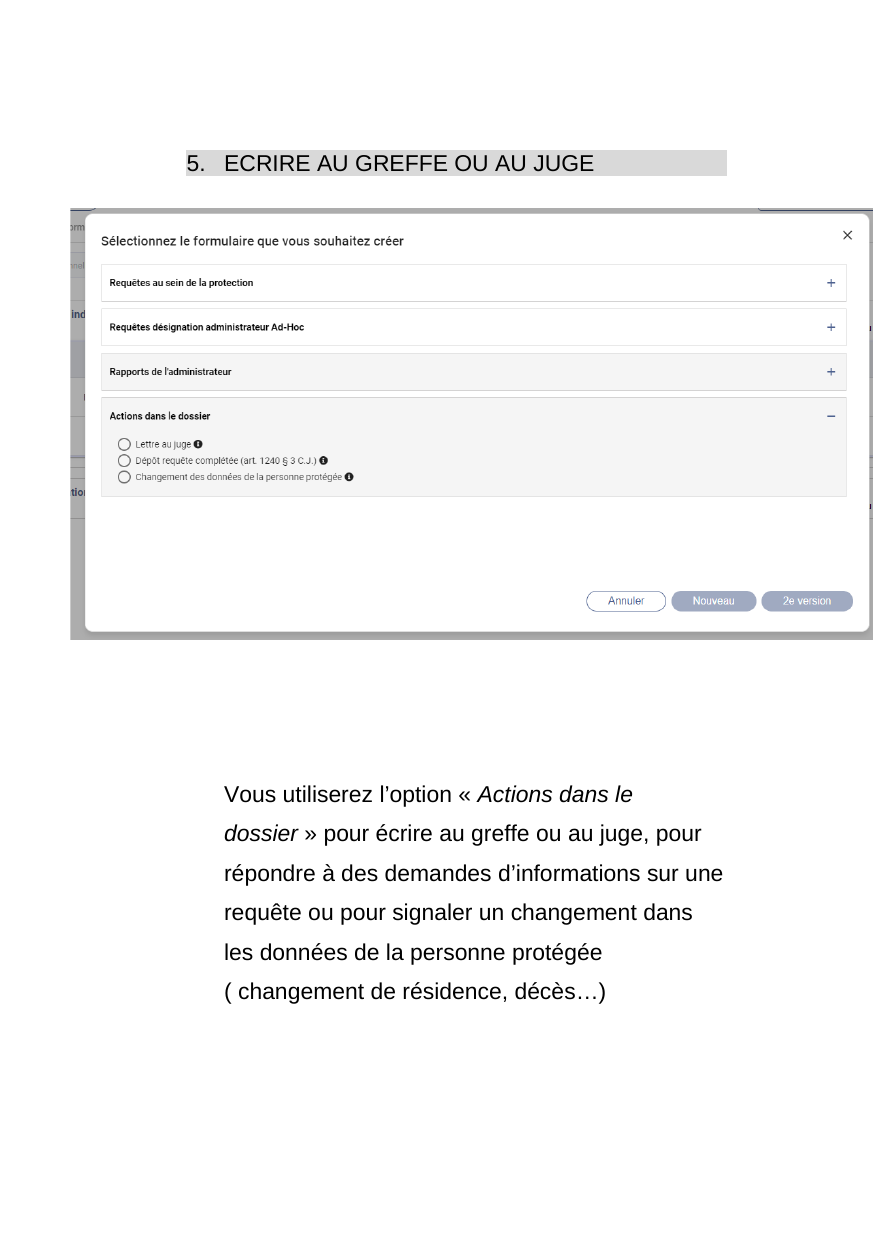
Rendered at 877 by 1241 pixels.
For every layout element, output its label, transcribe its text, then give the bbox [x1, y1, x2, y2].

text Vous utiliserez l’option « Actions dans le dossier » pour écrire au greffe ou au juge, pour répondre à des demandes d’informations sur une requête ou pour signaler un changement dans les données de la personne protégée ( changement de résidence, décès…) [224, 781, 727, 1004]
picture [69, 208, 873, 640]
list ECRIRE AU GREFFE OU AU JUGE [186, 150, 727, 176]
